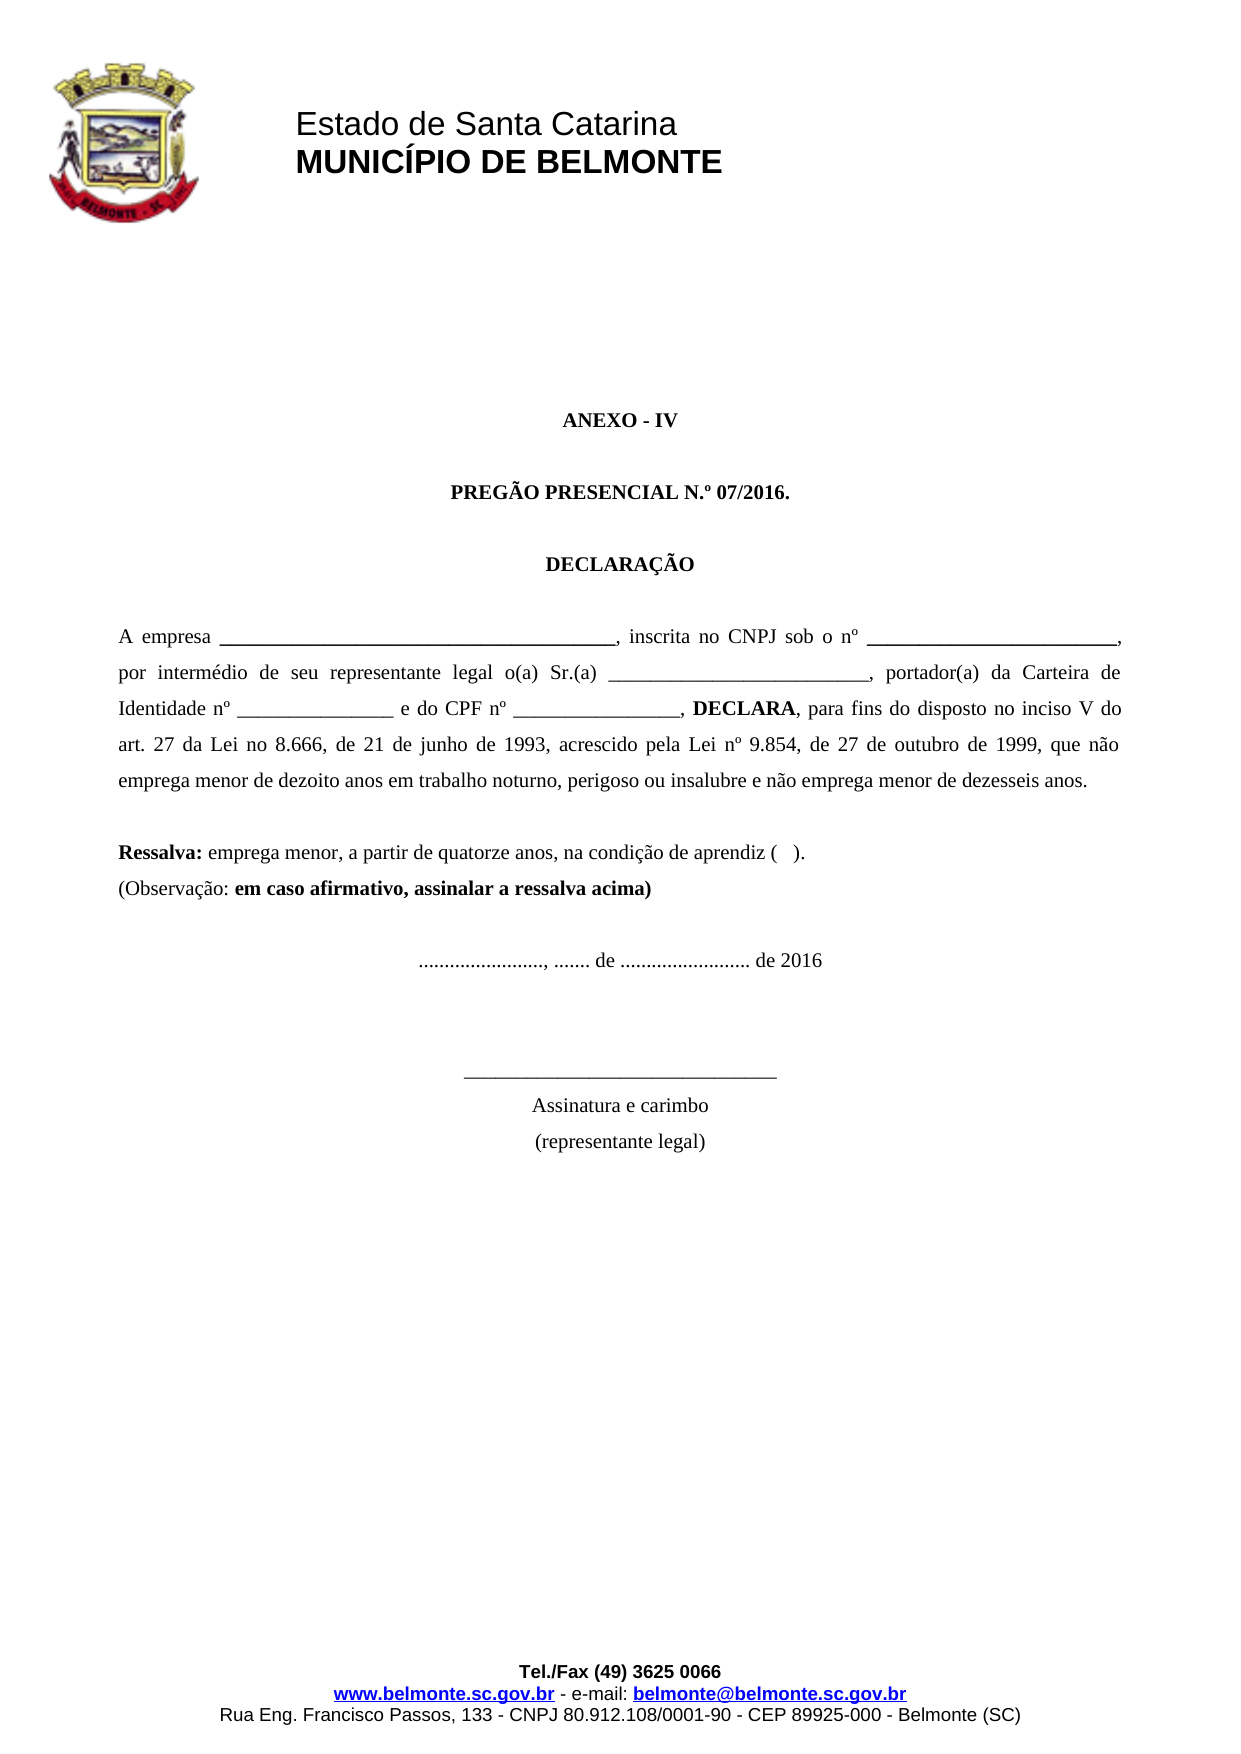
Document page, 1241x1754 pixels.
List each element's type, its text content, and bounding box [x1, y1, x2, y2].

text ANEXO - IV [118, 408, 1122, 432]
text ........................, ....... de ......................... de 2016 [118, 948, 1122, 972]
text Ressalva: emprega menor, a partir de quatorze anos, na condição de aprendiz ( ). [118, 840, 1122, 864]
text (Observação: em caso afirmativo, assinalar a ressalva acima) [118, 876, 1122, 900]
text PREGÃO PRESENCIAL N.º 07/2016. [118, 480, 1122, 504]
text Assinatura e carimbo [118, 1092, 1122, 1117]
text ______________________________ [118, 1056, 1122, 1081]
text A empresa ______________________________________, inscrita no CNPJ sob o nº ________________________, por intermédio de seu representante legal o(a) Sr.(a) _________________________, portador(a) da Carteira de Identidade nº _______________ e do CPF nº ________________, DECLARA, para fins do disposto no inciso V do art. 27 da Lei no 8.666, de 21 de junho de 1993, acrescido pela Lei nº 9.854, de 27 de outubro de 1999, que não emprega menor de dezoito anos em trabalho noturno, perigoso ou insalubre e não emprega menor de dezesseis anos. [118, 624, 1122, 792]
text DECLARAÇÃO [118, 552, 1122, 576]
text (representante legal) [118, 1128, 1122, 1153]
picture [26, 44, 225, 243]
